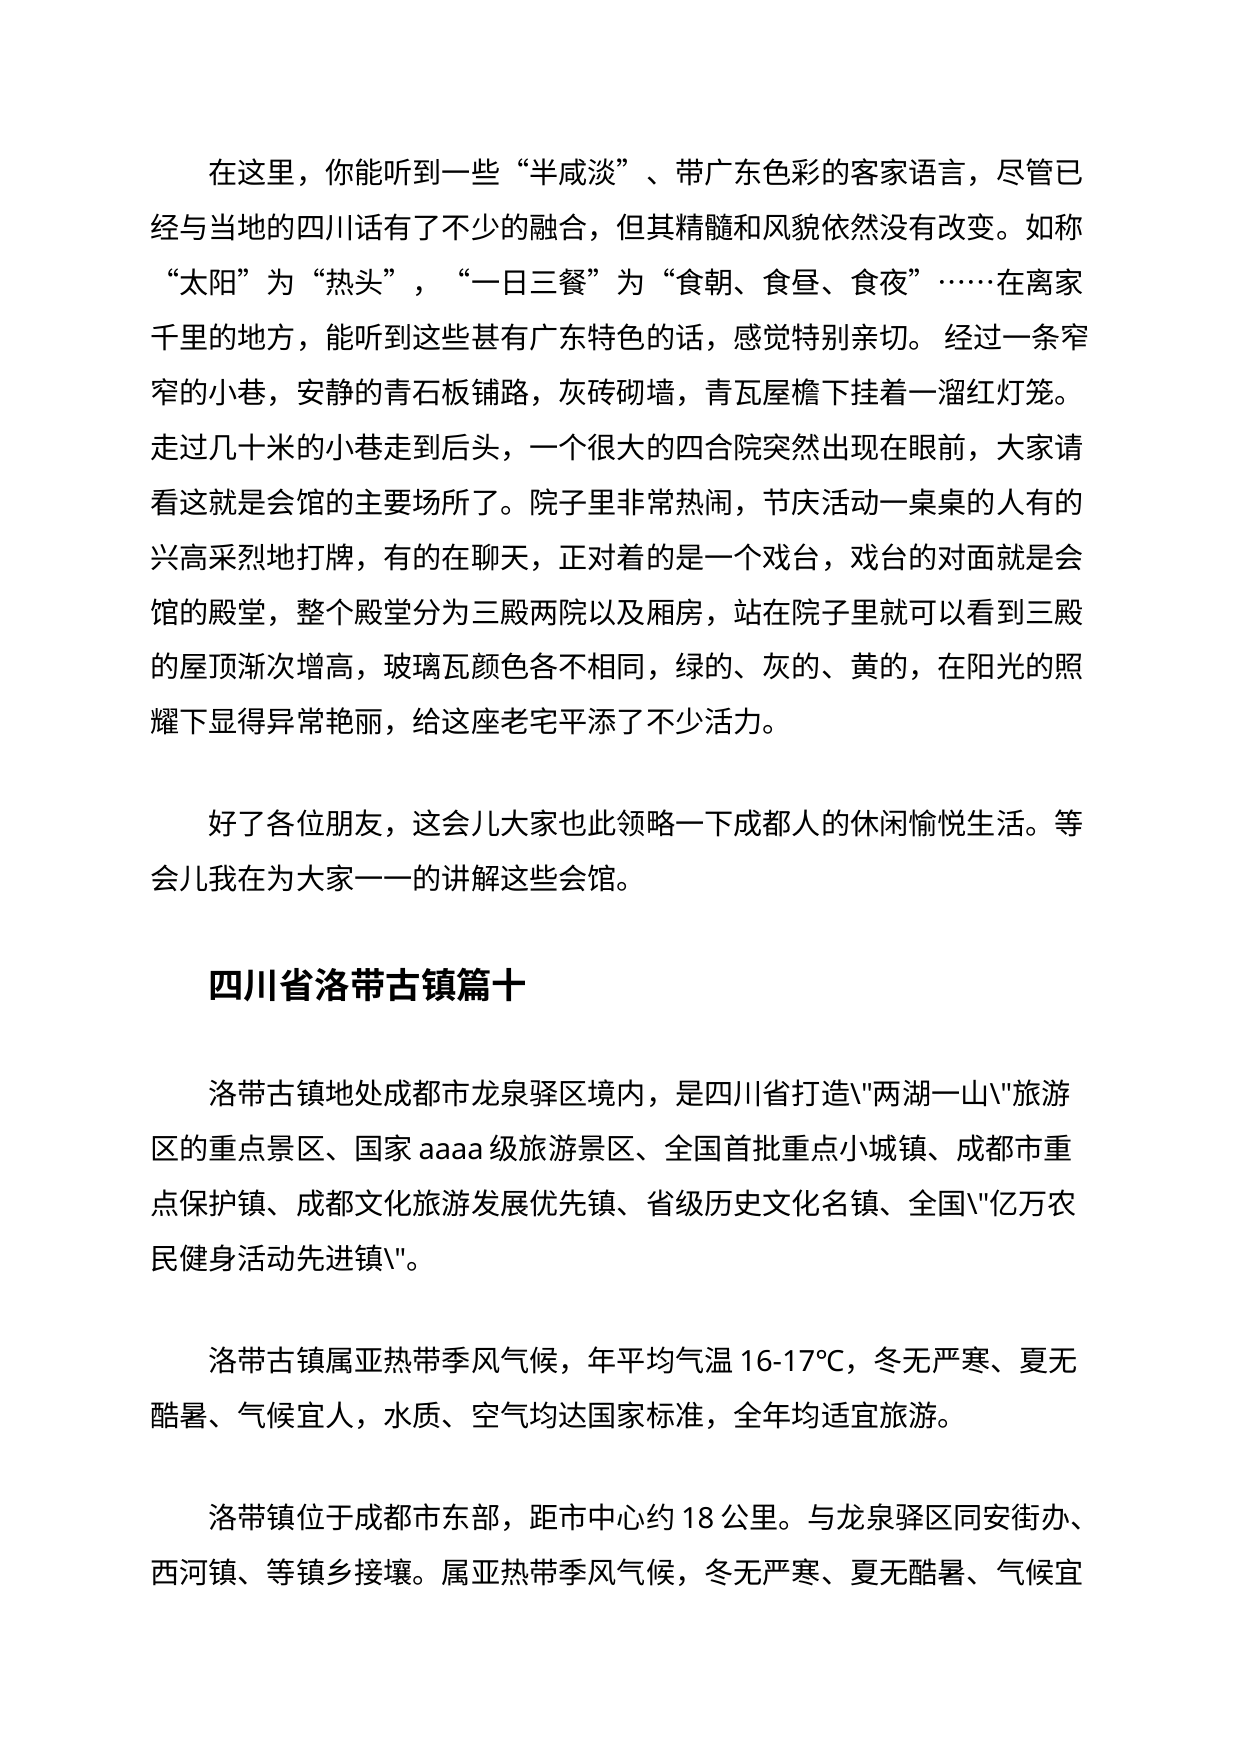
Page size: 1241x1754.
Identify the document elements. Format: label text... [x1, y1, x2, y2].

text 四川省洛带古镇篇十 [150, 957, 1090, 1009]
text 洛带古镇地处成都市龙泉驿区境内，是四川省打造\"两湖一山\"旅游区的重点景区、国家aaaa级旅游景区、全国首批重点小城镇、成都市重点保护镇、成都文化旅游发展优先镇、省级历史文化名镇、全国\"亿万农民健身活动先进镇\"。 [150, 1071, 1090, 1278]
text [150, 1494, 1090, 1592]
text 好了各位朋友，这会儿大家也此领略一下成都人的休闲愉悦生活。等会儿我在为大家一一的讲解这些会馆。 [150, 801, 1090, 898]
text 在这里，你能听到一些“半咸淡”、带广东色彩的客家语言，尽管已经与当地的四川话有了不少的融合，但其精髓和风貌依然没有改变。如称“太阳”为“热头”，“一日三餐”为“食朝、食昼、食夜”……在离家千里的地方，能听到这些甚有广东特色的话，感觉特别亲切。 经过一条窄窄的小巷，安静的青石板铺路，灰砖砌墙，青瓦屋檐下挂着一溜红灯笼。走过几十米的小巷走到后头，一个很大的四合院突然出现在眼前，大家请看这就是会馆的主要场所了。院子里非常热闹，节庆活动一桌桌的人有的兴高采烈地打牌，有的在聊天，正对着的是一个戏台，戏台的对面就是会馆的殿堂，整个殿堂分为三殿两院以及厢房，站在院子里就可以看到三殿的屋顶渐次增高，玻璃瓦颜色各不相同，绿的、灰的、黄的，在阳光的照耀下显得异常艳丽，给这座老宅平添了不少活力。 [150, 150, 1090, 741]
text 洛带古镇属亚热带季风气候，年平均气温16-17℃，冬无严寒、夏无酷暑、气候宜人，水质、空气均达国家标准，全年均适宜旅游。 [150, 1338, 1090, 1435]
